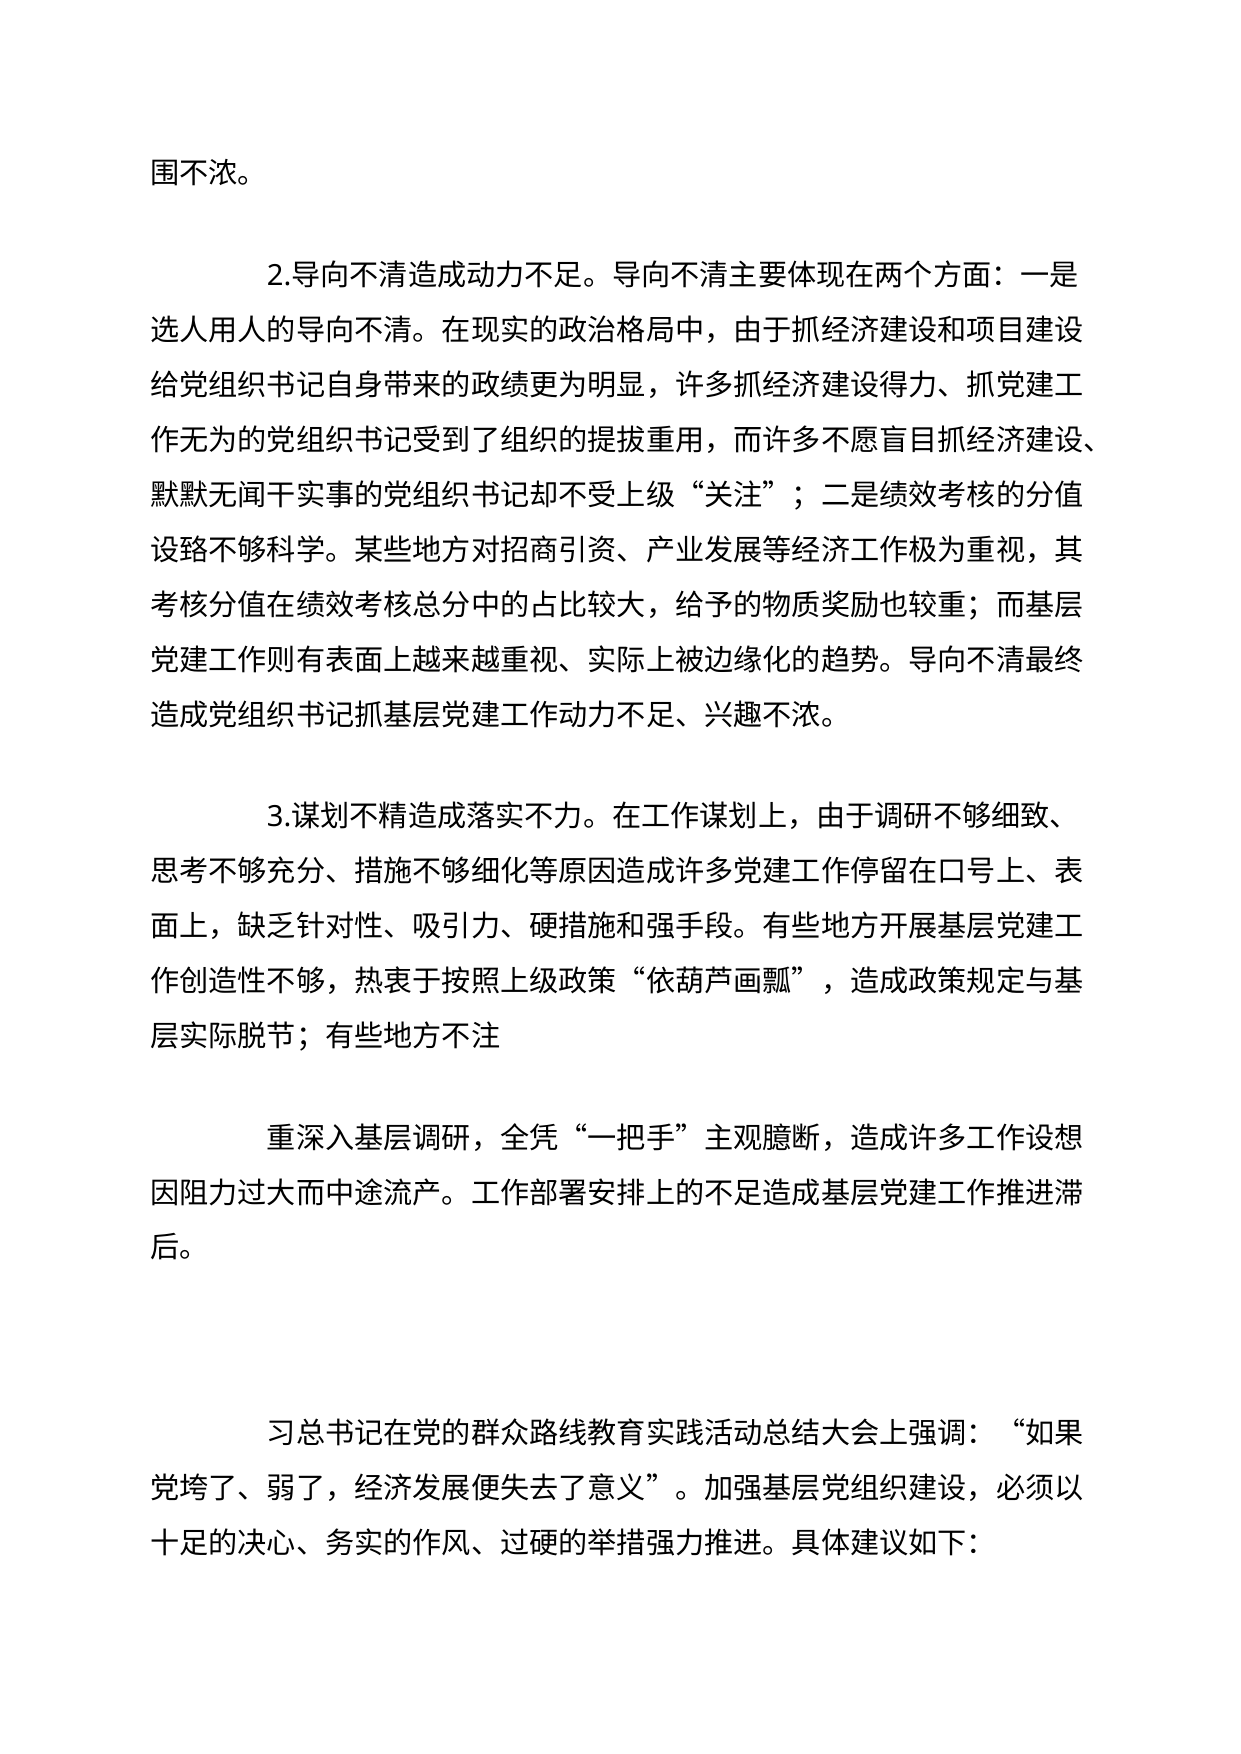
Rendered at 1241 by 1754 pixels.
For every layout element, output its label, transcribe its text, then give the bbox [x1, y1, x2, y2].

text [150, 150, 1090, 192]
text 3.谋划不精造成落实不力。在工作谋划上，由于调研不够细致、思考不够充分、措施不够细化等原因造成许多党建工作停留在口号上、表面上，缺乏针对性、吸引力、硬措施和强手段。有些地方开展基层党建工作创造性不够，热衷于按照上级政策“依葫芦画瓢”，造成政策规定与基层实际脱节；有些地方不注 [150, 793, 1090, 1055]
text 重深入基层调研，全凭“一把手”主观臆断，造成许多工作设想因阻力过大而中途流产。工作部署安排上的不足造成基层党建工作推进滞后。 [150, 1114, 1090, 1266]
text 2.导向不清造成动力不足。导向不清主要体现在两个方面：一是选人用人的导向不清。在现实的政治格局中，由于抓经济建设和项目建设给党组织书记自身带来的政绩更为明显，许多抓经济建设得力、抓党建工作无为的党组织书记受到了组织的提拔重用，而许多不愿盲目抓经济建设、默默无闻干实事的党组织书记却不受上级“关注”；二是绩效考核的分值设臵不够科学。某些地方对招商引资、产业发展等经济工作极为重视，其考核分值在绩效考核总分中的占比较大，给予的物质奖励也较重；而基层党建工作则有表面上越来越重视、实际上被边缘化的趋势。导向不清最终造成党组织书记抓基层党建工作动力不足、兴趣不浓。 [150, 252, 1090, 733]
text 习总书记在党的群众路线教育实践活动总结大会上强调：“如果党垮了、弱了，经济发展便失去了意义”。加强基层党组织建设，必须以十足的决心、务实的作风、过硬的举措强力推进。具体建议如下： [150, 1410, 1090, 1562]
